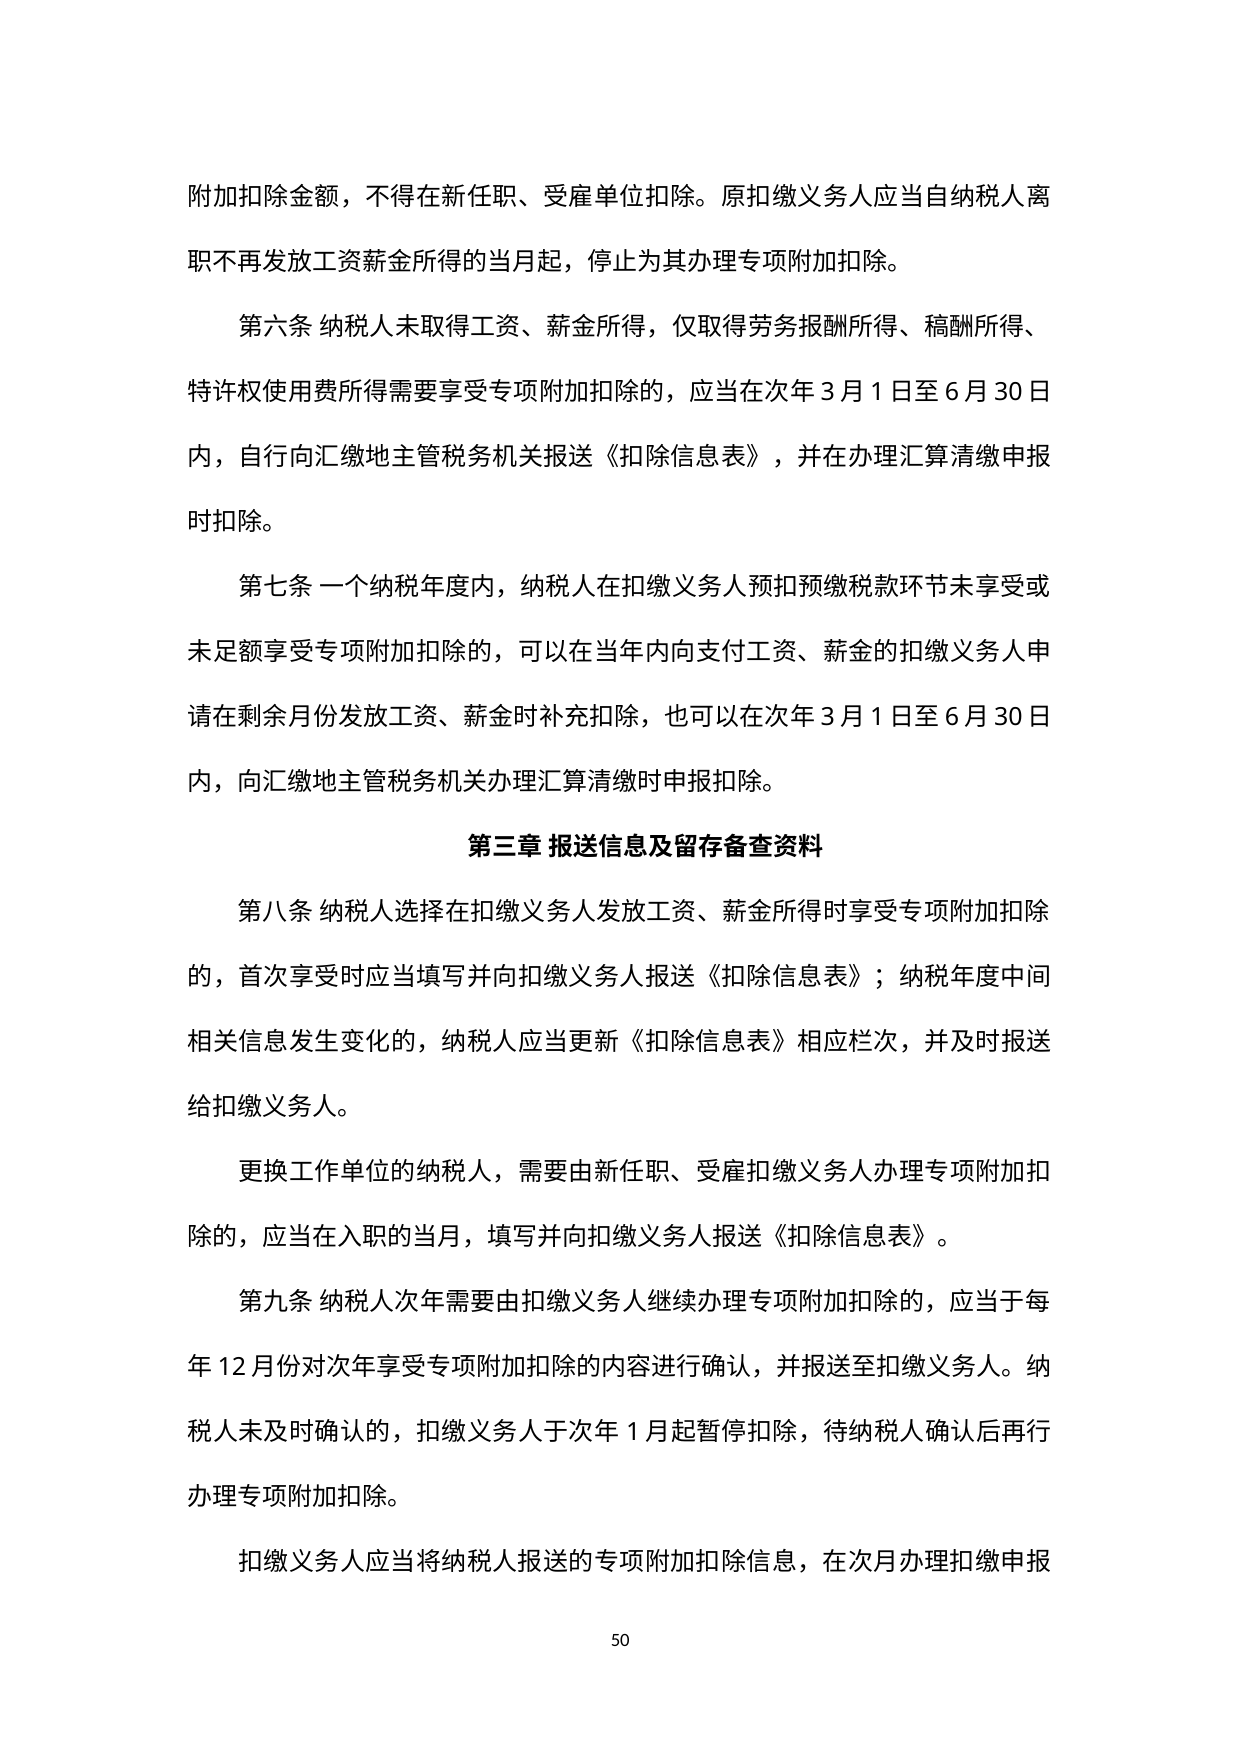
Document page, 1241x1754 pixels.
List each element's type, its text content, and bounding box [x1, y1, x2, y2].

text 第三章 报送信息及留存备查资料 [187, 812, 1053, 877]
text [187, 162, 1053, 812]
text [187, 877, 1053, 1592]
